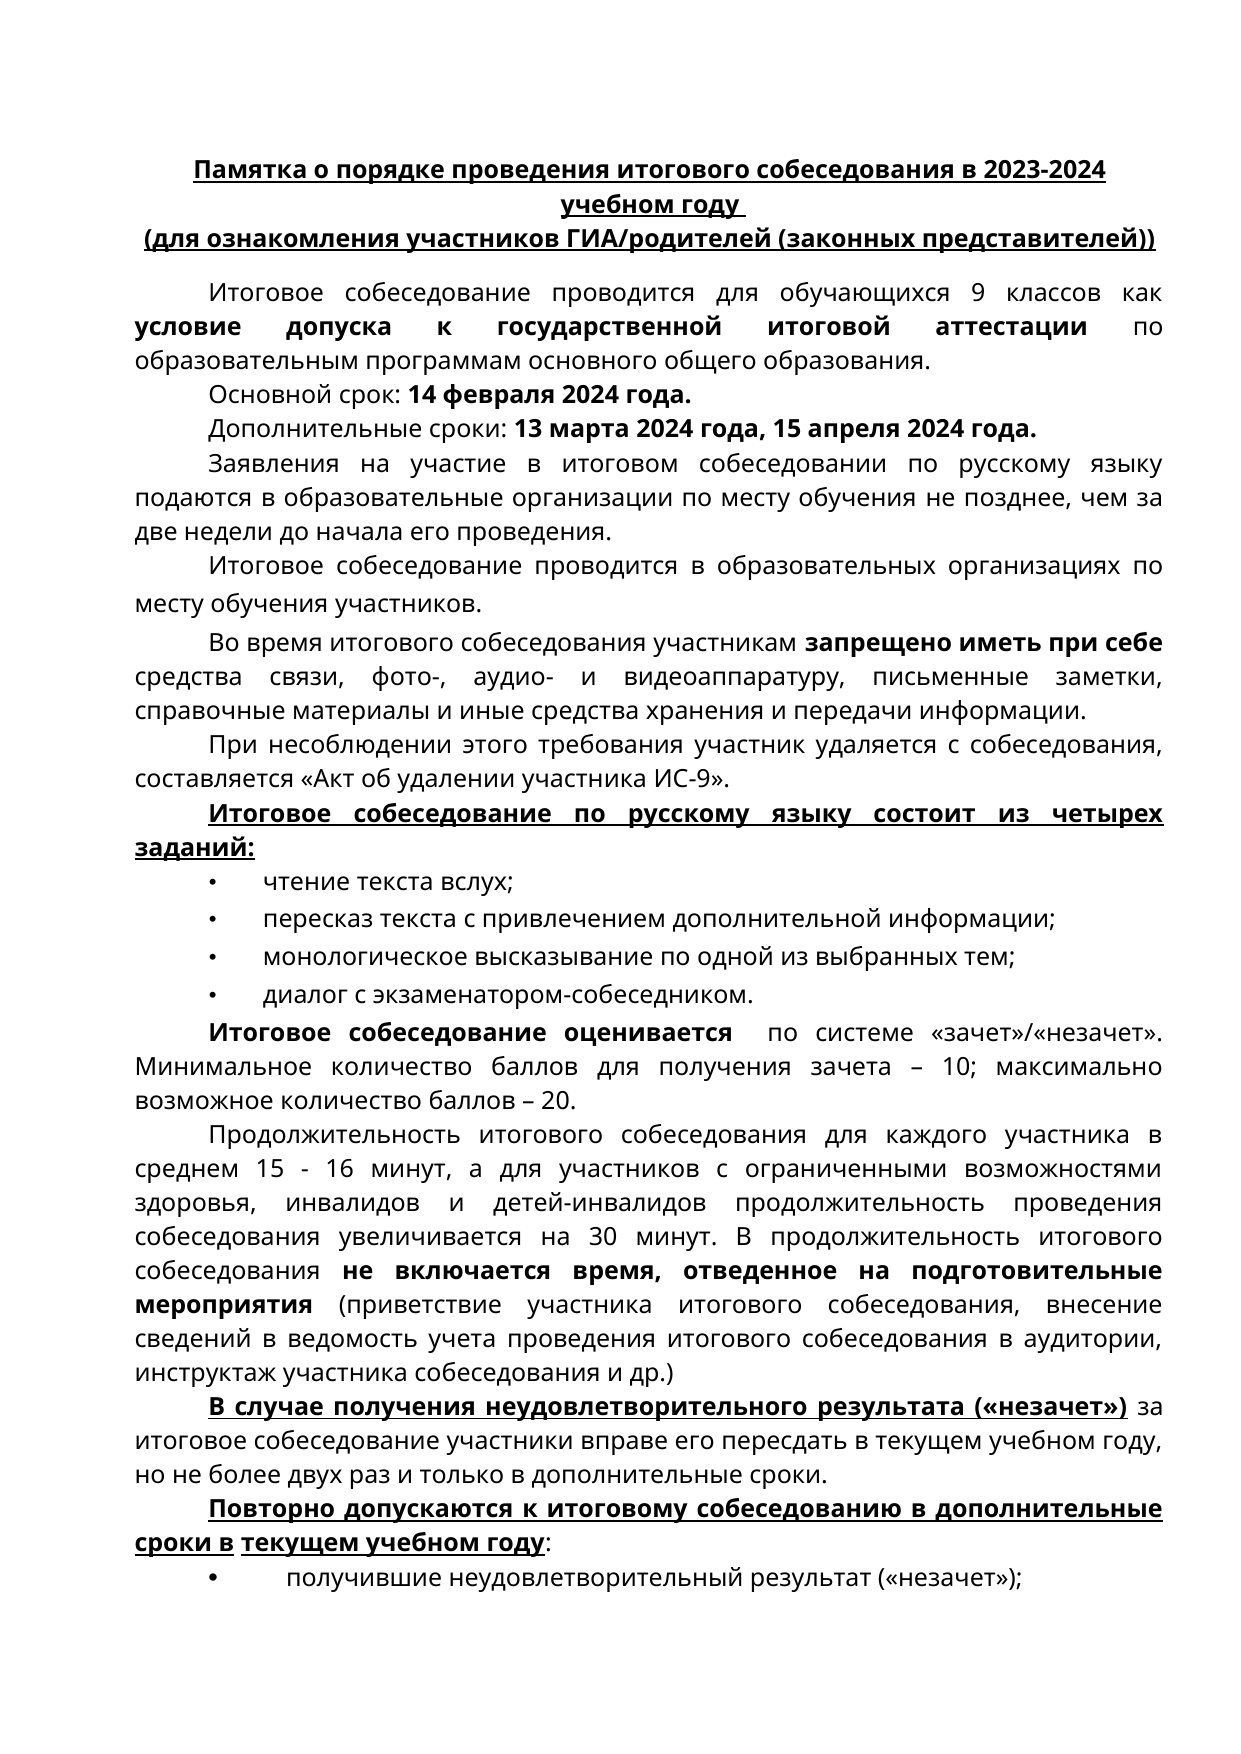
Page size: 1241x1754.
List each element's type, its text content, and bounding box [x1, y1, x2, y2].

text Повторно допускаются к итоговому собеседованию в дополнительные сроки в текущем учебном году: [134, 1491, 1163, 1559]
list монологическое высказывание по одной из выбранных тем; [208, 939, 1163, 973]
text Итоговое собеседование оценивается по системе «зачет»/«незачет». Минимальное количество баллов для получения зачета – 10; максимально возможное количество баллов – 20. [134, 1014, 1163, 1116]
text В случае получения неудовлетворительного результата («незачет») за итоговое собеседование участники вправе его пересдать в текущем учебном году, но не более двух раз и только в дополнительные сроки. [134, 1389, 1163, 1491]
text Итоговое собеседование по русскому языку состоит из четырех заданий: [134, 795, 1163, 863]
list пересказ текста с привлечением дополнительной информации; [208, 901, 1163, 935]
text Заявления на участие в итоговом собеседовании по русскому языку подаются в образовательные организации по месту обучения не позднее, чем за две недели до начала его проведения. [134, 445, 1163, 547]
list получившие неудовлетворительный результат («незачет»); [134, 1559, 1163, 1593]
list диалог с экзаменатором-собеседником. [208, 976, 1163, 1011]
list чтение текста вслух; [208, 863, 1163, 897]
text Основной срок: 14 февраля 2024 года. [134, 377, 1163, 411]
text Во время итогового собеседования участникам запрещено иметь при себе средства связи, фото-, аудио- и видеоаппаратуру, письменные заметки, справочные материалы и иные средства хранения и передачи информации. [134, 625, 1163, 727]
text При несоблюдении этого требования участник удаляется с собеседования, составляется «Акт об удалении участника ИС-9». [134, 727, 1163, 795]
text Продолжительность итогового собеседования для каждого участника в среднем 15 - 16 минут, а для участников с ограниченными возможностями здоровья, инвалидов и детей-инвалидов продолжительность проведения собеседования увеличивается на 30 минут. В продолжительность итогового собеседования не включается время, отведенное на подготовительные мероприятия (приветствие участника итогового собеседования, внесение сведений в ведомость учета проведения итогового собеседования в аудитории, инструктаж участника собеседования и др.) [134, 1116, 1163, 1389]
text Итоговое собеседование проводится в образовательных организациях по месту обучения участников. [134, 547, 1164, 620]
text Итоговое собеседование проводится для обучающихся 9 классов как условие допуска к государственной итоговой аттестации по образовательным программам основного общего образования. [134, 275, 1163, 377]
text Памятка о порядке проведения итогового собеседования в 2023-2024 учебном году [136, 152, 1163, 220]
text (для ознакомления участников ГИА/родителей (законных представителей)) [136, 220, 1163, 254]
text Дополнительные сроки: 13 марта 2024 года, 15 апреля 2024 года. [134, 411, 1163, 445]
